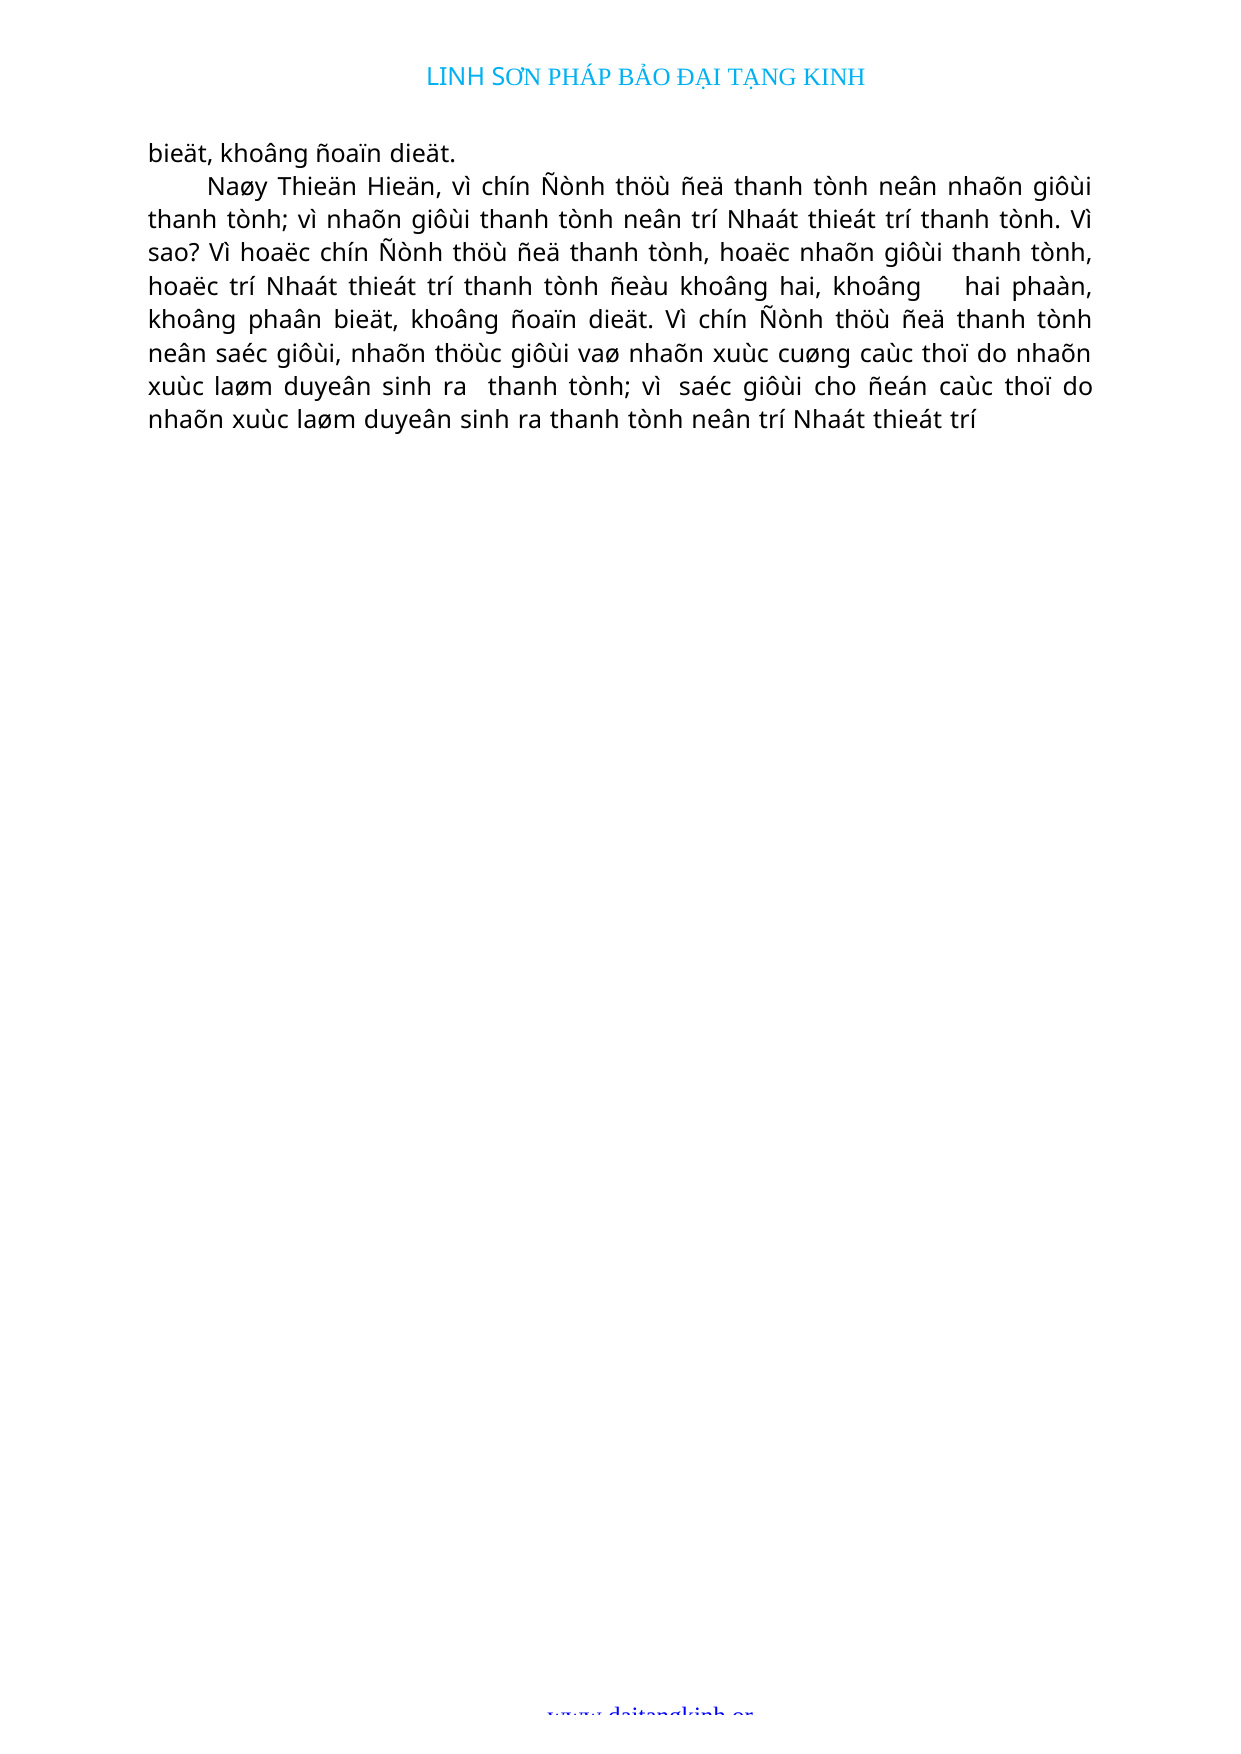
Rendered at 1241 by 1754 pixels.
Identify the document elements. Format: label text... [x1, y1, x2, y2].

text Naøy Thieän Hieän, vì chín Ñònh thöù ñeä thanh tònh neân nhaõn giôùi thanh tònh; vì nhaõn giôùi thanh tònh neân trí Nhaát thieát trí thanh tònh. Vì sao? Vì hoaëc chín Ñònh thöù ñeä thanh tònh, hoaëc nhaõn giôùi thanh tònh, hoaëc trí Nhaát thieát trí thanh tònh ñeàu khoâng hai, khoâng hai phaàn, khoâng phaân bieät, khoâng ñoaïn dieät. Vì chín Ñònh thöù ñeä thanh tònh neân saéc giôùi, nhaõn thöùc giôùi vaø nhaõn xuùc cuøng caùc thoï do nhaõn xuùc laøm duyeân sinh ra thanh tònh; vì saéc giôùi cho ñeán caùc thoï do nhaõn xuùc laøm duyeân sinh ra thanh tònh neân trí Nhaát thieát trí [148, 169, 1093, 436]
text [148, 135, 1093, 169]
